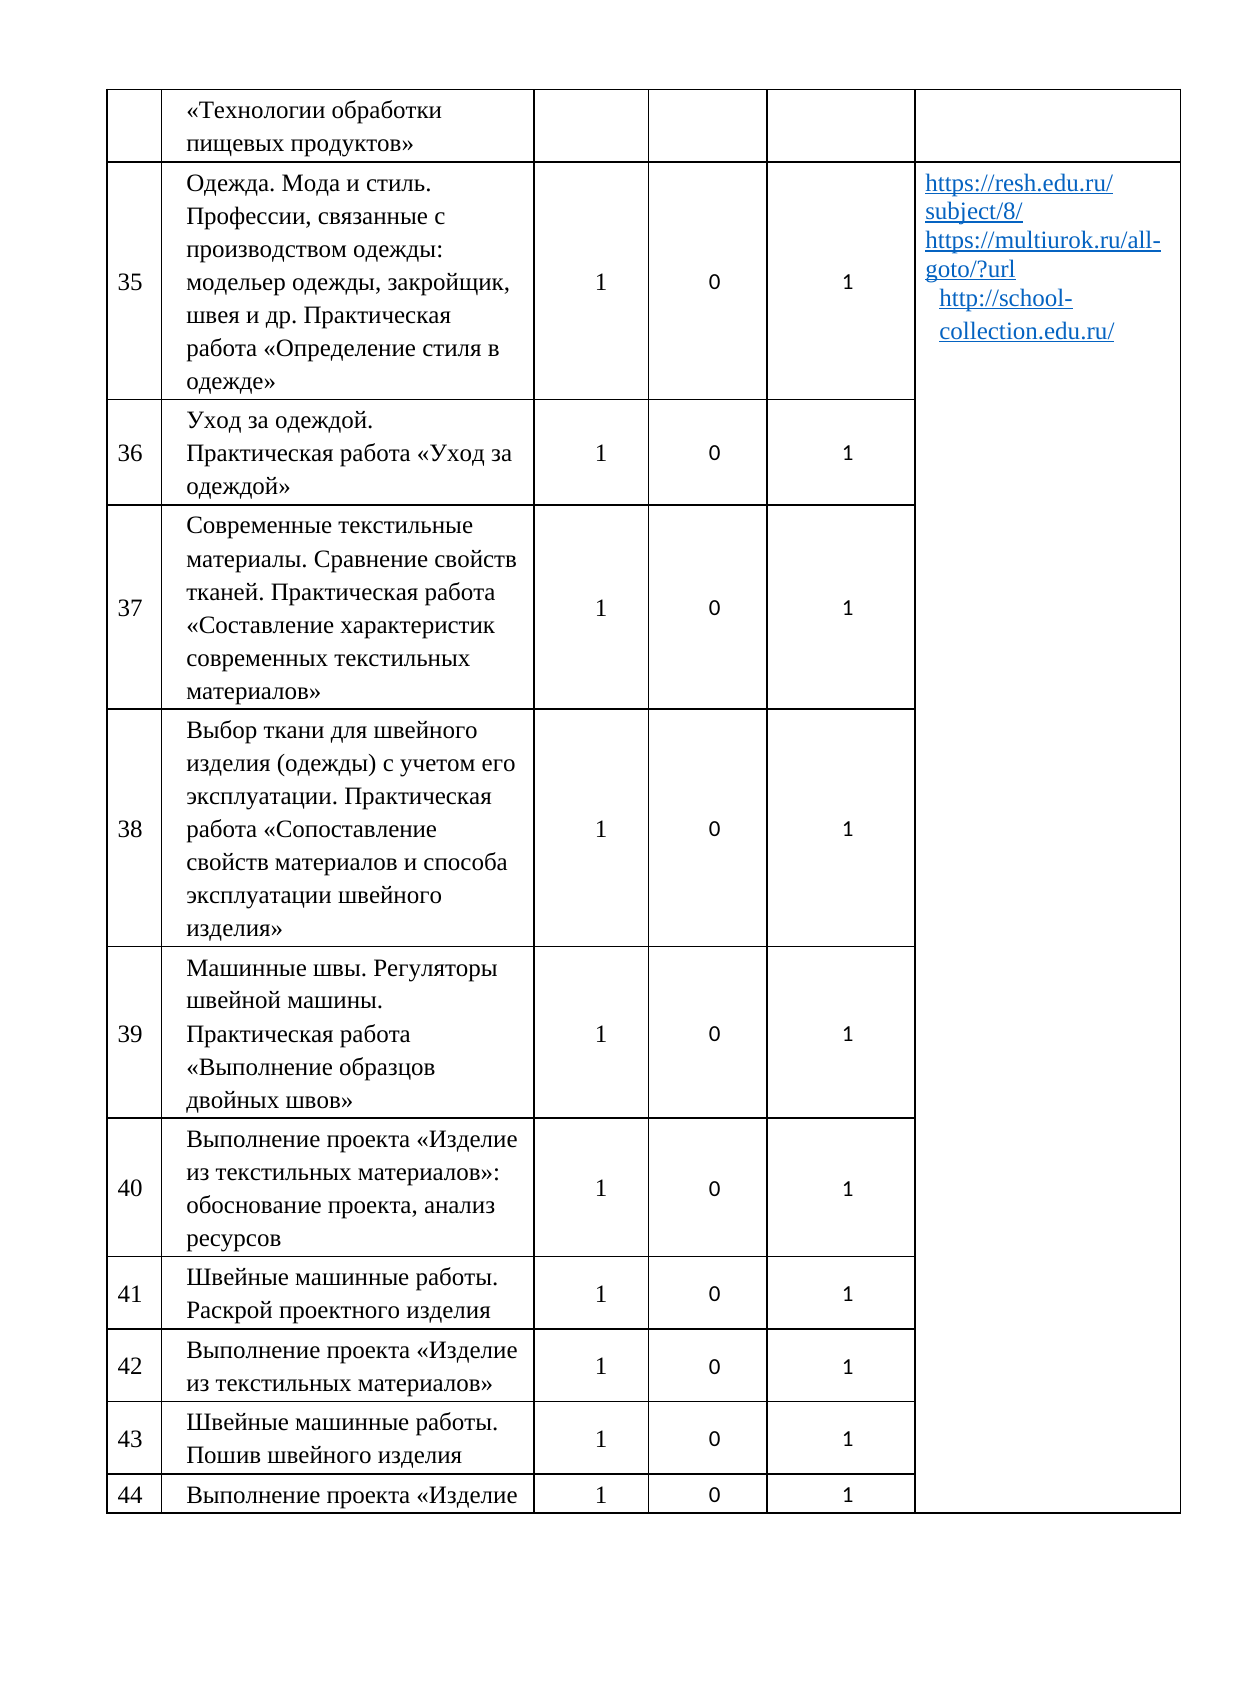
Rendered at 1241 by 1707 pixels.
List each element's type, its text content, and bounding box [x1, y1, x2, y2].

table_cell 42 [108, 1330, 161, 1401]
table_cell 0 [649, 1402, 766, 1473]
table_cell 1 [768, 1330, 914, 1401]
table_cell 1 [535, 710, 648, 946]
table_cell 1 [768, 1402, 914, 1473]
table_cell Одежда. Мода и стиль. Профессии, связанные с производством одежды: модельер одежды, закройщик, швея и др. Практическая работа «Определение стиля в одежде» [162, 163, 533, 398]
table_cell 35 [108, 163, 161, 398]
table_cell 0 [649, 1475, 766, 1512]
table_cell 1 [768, 710, 914, 946]
table_cell 1 [768, 400, 914, 504]
table_cell 1 [649, 90, 766, 161]
table_cell 1 [535, 1119, 648, 1256]
table_cell 1 [535, 90, 648, 161]
table_cell 1 [535, 1257, 648, 1328]
table_cell Машинные швы. Регуляторы швейной машины. Практическая работа «Выполнение образцов двойных швов» [162, 947, 533, 1117]
table_cell 0 [649, 506, 766, 708]
table_cell 1 [535, 1475, 648, 1512]
table_cell 1 [535, 400, 648, 504]
table_cell 37 [108, 506, 161, 708]
table_cell 0 [649, 400, 766, 504]
table_cell 1 [535, 163, 648, 398]
table_cell 0 [649, 710, 766, 946]
table_cell 0 [649, 1119, 766, 1256]
table_cell 1 [768, 1475, 914, 1512]
table_cell 34 [108, 90, 161, 161]
table_cell 1 [768, 1257, 914, 1328]
table_cell 1 [768, 1119, 914, 1256]
table_cell Швейные машинные работы. Раскрой проектного изделия [162, 1257, 533, 1328]
table_cell Выбор ткани для швейного изделия (одежды) с учетом его эксплуатации. Практическая работа «Сопоставление свойств материалов и способа эксплуатации швейного изделия» [162, 710, 533, 946]
table_cell 39 [108, 947, 161, 1117]
table_cell 0 [649, 1330, 766, 1401]
table_cell 41 [108, 1257, 161, 1328]
table_cell 0 [649, 947, 766, 1117]
table_cell 1 [768, 506, 914, 708]
table_cell 1 [768, 947, 914, 1117]
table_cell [162, 1475, 533, 1512]
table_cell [916, 163, 1180, 1512]
table_cell 43 [108, 1402, 161, 1473]
table_cell Современные текстильные материалы. Сравнение свойств тканей. Практическая работа «Составление характеристик современных текстильных материалов» [162, 506, 533, 708]
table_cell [162, 90, 533, 161]
table_cell 36 [108, 400, 161, 504]
table_cell Швейные машинные работы. Пошив швейного изделия [162, 1402, 533, 1473]
table_cell Уход за одеждой. Практическая работа «Уход за одеждой» [162, 400, 533, 504]
table_cell 0 [649, 1257, 766, 1328]
table_cell 1 [535, 1402, 648, 1473]
table_cell 1 [535, 506, 648, 708]
table_cell 40 [108, 1119, 161, 1256]
table_cell 1 [535, 947, 648, 1117]
table_cell Выполнение проекта «Изделие из текстильных материалов»: обоснование проекта, анализ ресурсов [162, 1119, 533, 1256]
table_cell 1 [535, 1330, 648, 1401]
table_cell Выполнение проекта «Изделие из текстильных материалов» [162, 1330, 533, 1401]
table_cell 1 [768, 163, 914, 398]
table_cell 0 [649, 163, 766, 398]
table_cell 38 [108, 710, 161, 946]
table_cell 0 [768, 90, 914, 161]
table_cell 44 [108, 1475, 161, 1512]
